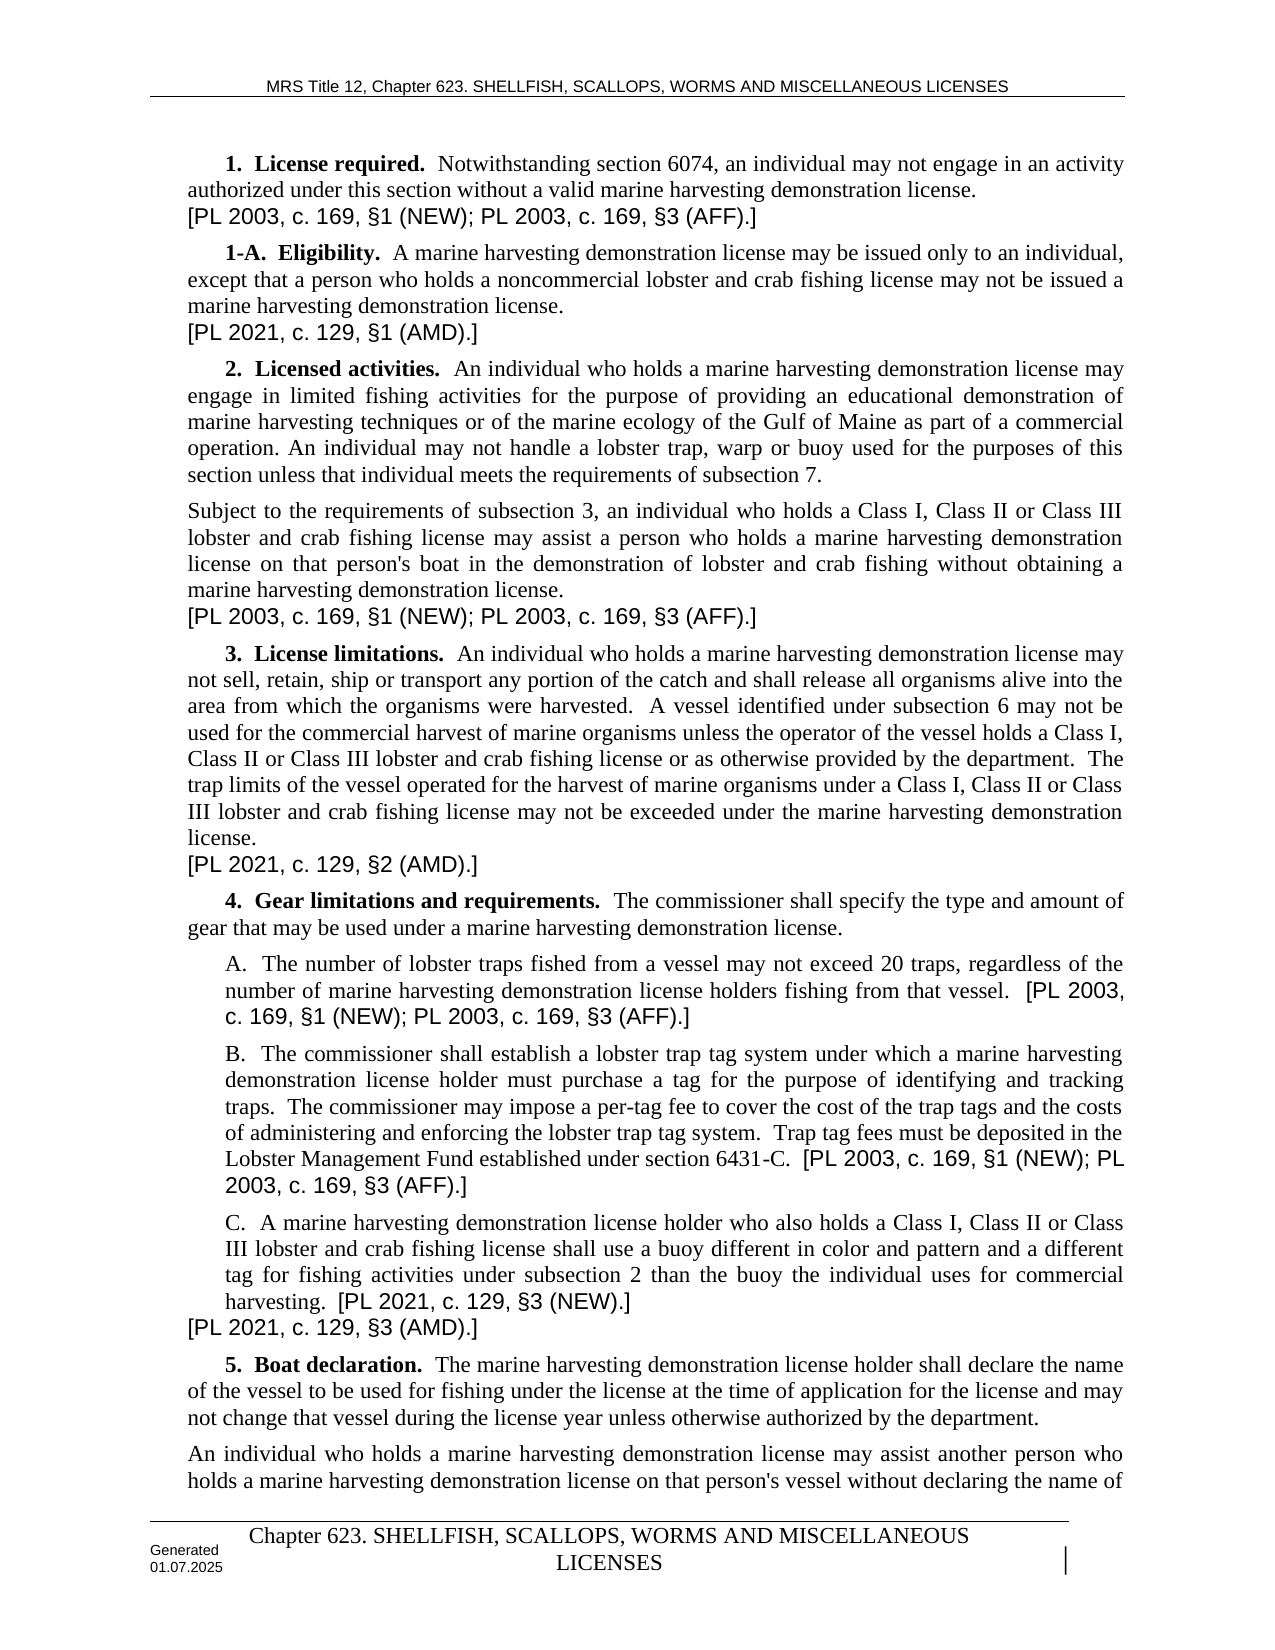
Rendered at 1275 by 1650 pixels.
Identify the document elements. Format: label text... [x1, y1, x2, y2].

text [PL 2021, c. 129, §1 (AMD).] [187, 318, 1125, 345]
text 3. License limitations. An individual who holds a marine harvesting demonstration license may not sell, retain, ship or transport any portion of the catch and shall release all organisms alive into the area from which the organisms were harvested. A vessel identified under subsection 6 may not be used for the commercial harvest of marine organisms unless the operator of the vessel holds a Class I, Class II or Class III lobster and crab fishing license or as otherwise provided by the department. The trap limits of the vessel operated for the harvest of marine organisms under a Class I, Class II or Class III lobster and crab fishing license may not be exceeded under the marine harvesting demonstration license. [187, 640, 1125, 851]
text [PL 2021, c. 129, §3 (AMD).] [187, 1314, 1125, 1341]
text B. The commissioner shall establish a lobster trap tag system under which a marine harvesting demonstration license holder must purchase a tag for the purpose of identifying and tracking traps. The commissioner may impose a per-tag fee to cover the cost of the trap tags and the costs of administering and enforcing the lobster trap tag system. Trap tag fees must be deposited in the Lobster Management Fund established under section 6431‑C. [PL 2003, c. 169, §1 (NEW); PL 2003, c. 169, §3 (AFF).] [225, 1040, 1125, 1198]
text [PL 2003, c. 169, §1 (NEW); PL 2003, c. 169, §3 (AFF).] [187, 603, 1125, 629]
text A. The number of lobster traps fished from a vessel may not exceed 20 traps, regardless of the number of marine harvesting demonstration license holders fishing from that vessel. [PL 2003, c. 169, §1 (NEW); PL 2003, c. 169, §3 (AFF).] [225, 950, 1125, 1029]
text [187, 1440, 1125, 1493]
text [PL 2003, c. 169, §1 (NEW); PL 2003, c. 169, §3 (AFF).] [187, 203, 1125, 229]
text 1. License required. Notwithstanding section 6074, an individual may not engage in an activity authorized under this section without a valid marine harvesting demonstration license. [187, 150, 1125, 203]
text 5. Boat declaration. The marine harvesting demonstration license holder shall declare the name of the vessel to be used for fishing under the license at the time of application for the license and may not change that vessel during the license year unless otherwise authorized by the department. [187, 1351, 1125, 1430]
text 1-A. Eligibility. A marine harvesting demonstration license may be issued only to an individual, except that a person who holds a noncommercial lobster and crab fishing license may not be issued a marine harvesting demonstration license. [187, 239, 1125, 318]
text Subject to the requirements of subsection 3, an individual who holds a Class I, Class II or Class III lobster and crab fishing license may assist a person who holds a marine harvesting demonstration license on that person's boat in the demonstration of lobster and crab fishing without obtaining a marine harvesting demonstration license. [187, 497, 1125, 603]
text C. A marine harvesting demonstration license holder who also holds a Class I, Class II or Class III lobster and crab fishing license shall use a buoy different in color and pattern and a different tag for fishing activities under subsection 2 than the buoy the individual uses for commercial harvesting. [PL 2021, c. 129, §3 (NEW).] [225, 1209, 1125, 1314]
text 4. Gear limitations and requirements. The commissioner shall specify the type and amount of gear that may be used under a marine harvesting demonstration license. [187, 887, 1125, 940]
text 2. Licensed activities. An individual who holds a marine harvesting demonstration license may engage in limited fishing activities for the purpose of providing an educational demonstration of marine harvesting techniques or of the marine ecology of the Gulf of Maine as part of a commercial operation. An individual may not handle a lobster trap, warp or buoy used for the purposes of this section unless that individual meets the requirements of subsection 7. [187, 355, 1125, 487]
text [PL 2021, c. 129, §2 (AMD).] [187, 851, 1125, 877]
